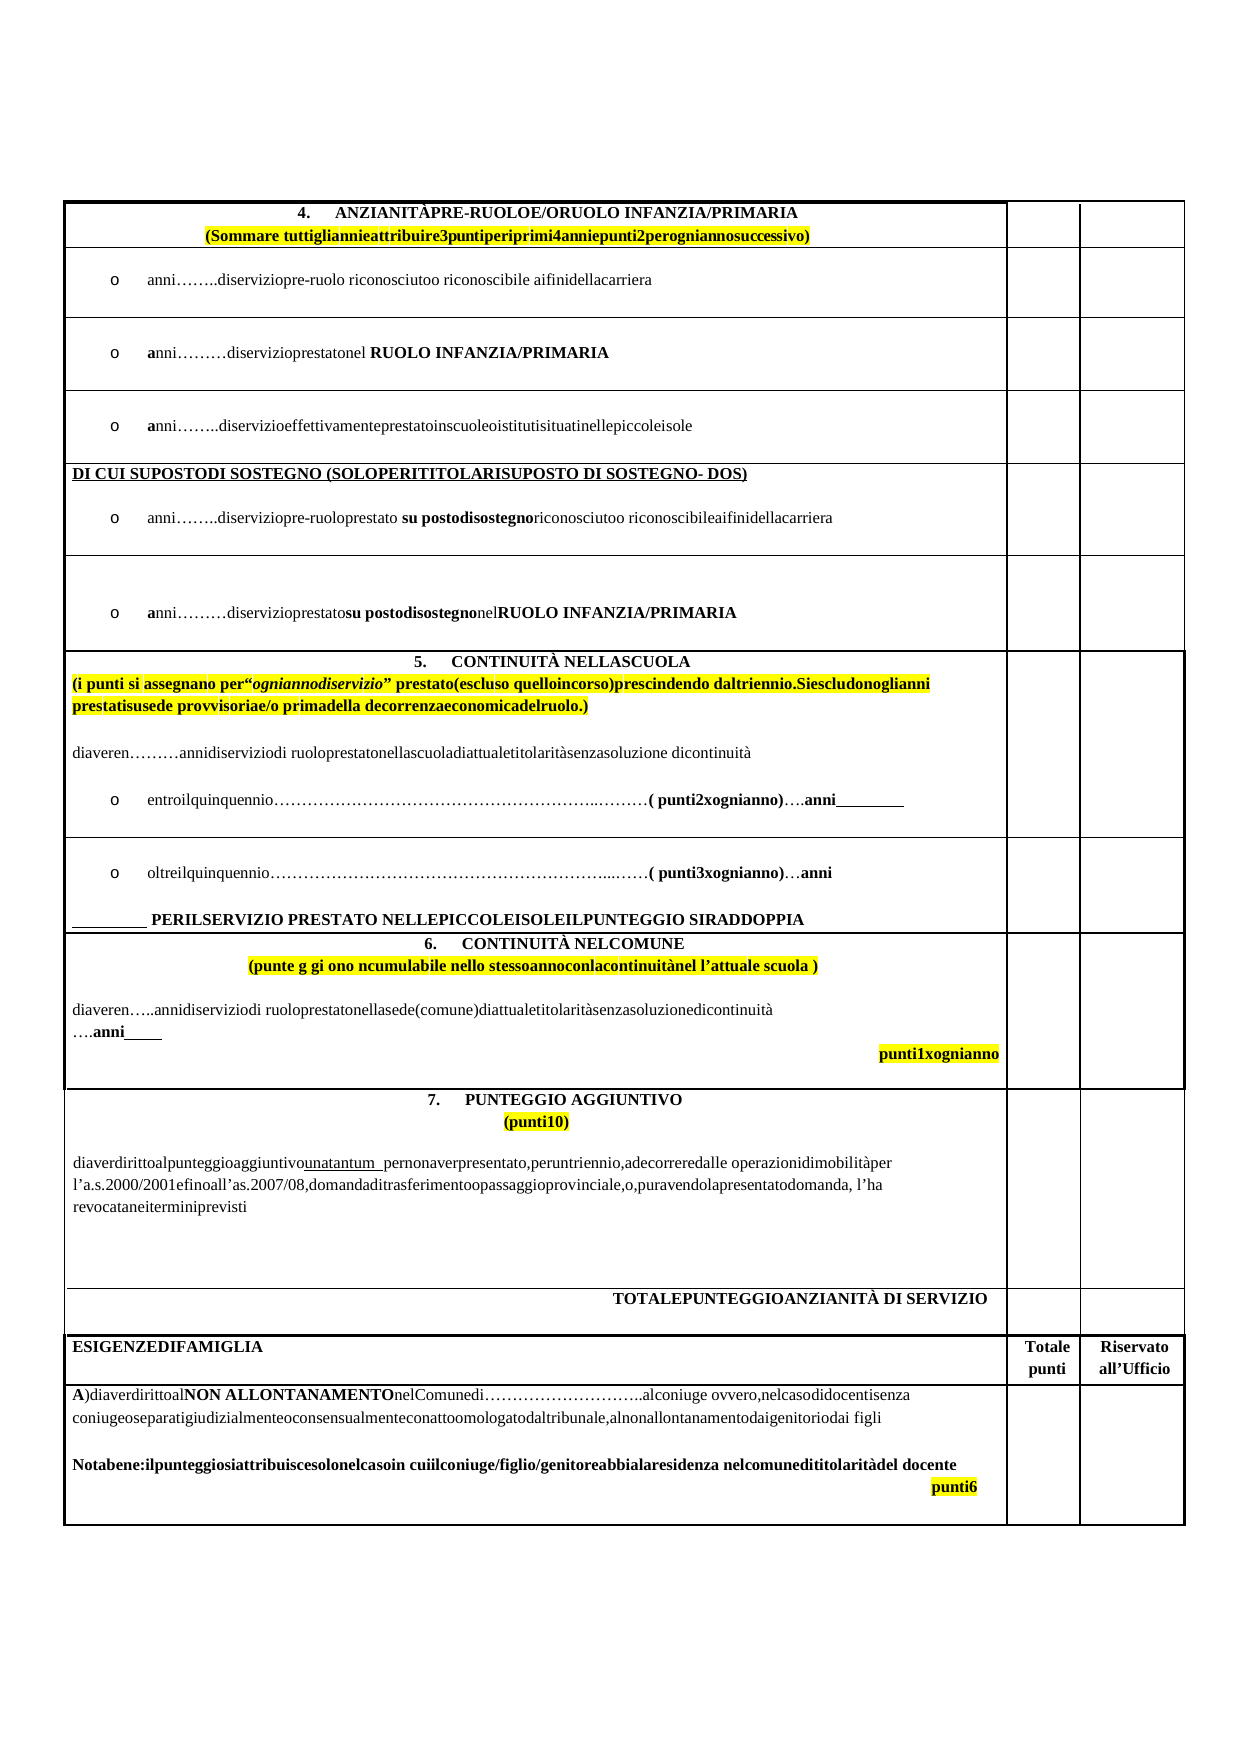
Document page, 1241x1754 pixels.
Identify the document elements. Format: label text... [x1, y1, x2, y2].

table_cell [1008, 556, 1079, 650]
table_cell 6. CONTINUITÀ NELCOMUNE (punte g gi ono ncumulabile nello stessoannoconlacontinuitànel l’attuale scuola ) diaveren…..annidiserviziodi ruoloprestatonellasede(comune)diattualetitolaritàsenzasoluzionedicontinuità ….anni punti1xognianno [66, 934, 1006, 1088]
table_cell [1081, 838, 1183, 932]
table_cell o anni……..diservizioeffettivamenteprestatoinscuoleoistitutisituatinellepiccoleisole [66, 391, 1006, 463]
table_cell o anni……..diserviziopre-ruolo riconosciutoo riconoscibile aifinidellacarriera [66, 248, 1006, 317]
table_cell [1081, 391, 1184, 463]
table_cell [1081, 1386, 1183, 1524]
table_cell [1081, 464, 1184, 555]
table_header [1080, 202, 1184, 247]
table_cell 7. PUNTEGGIO AGGIUNTIVO (punti10) diaverdirittoalpunteggioaggiuntivounatantum pernonaverpresentato,peruntriennio,adecorreredalle operazionidimobilitàper l’a.s.2000/2001efinoall’as.2007/08,domandaditrasferimentoopassaggioprovinciale,o,puravendolapresentatodomanda, l’ha revocataneiterminiprevisti [65, 1088, 1006, 1288]
table_cell DI CUI SUPOSTODI SOSTEGNO (SOLOPERITITOLARISUPOSTO DI SOSTEGNO- DOS) o anni……..diserviziopre-ruoloprestato su postodisostegnoriconosciutoo riconoscibileaifinidellacarriera [66, 464, 1006, 555]
table_cell o oltreilquinquennio……………………………………………………...……( punti3xognianno)…anni PERILSERVIZIO PRESTATO NELLEPICCOLEISOLEILPUNTEGGIO SIRADDOPPIA [66, 838, 1006, 932]
table_cell o anni………diservizioprestatonel RUOLO INFANZIA/PRIMARIA [66, 318, 1006, 390]
table_cell ESIGENZEDIFAMIGLIA [66, 1334, 1006, 1384]
table_header [1008, 202, 1080, 247]
table_cell [1008, 934, 1079, 1088]
table_cell [1008, 1090, 1080, 1288]
table_cell Riservato all’Ufficio [1081, 1337, 1183, 1384]
table_cell [1008, 391, 1079, 463]
table_cell [1008, 1386, 1079, 1524]
table_cell 5. CONTINUITÀ NELLASCUOLA (i punti si assegnano per“ogniannodiservizio” prestato(escluso quelloincorso)prescindendo daltriennio.Siescludonoglianni prestatisusede provvisoriae/o primadella decorrenzaeconomicadelruolo.) diaveren………annidiserviziodi ruoloprestatonellascuoladiattualetitolaritàsenzasoluzione dicontinuità o entroilquinquennio…………………………………………………..………( punti2xognianno)….anni [66, 652, 1006, 837]
table_cell [1081, 248, 1184, 317]
table_cell [1008, 464, 1079, 555]
table_cell [1008, 838, 1079, 932]
table_cell [1008, 1289, 1080, 1334]
table_cell [1081, 1289, 1184, 1334]
table_cell TOTALEPUNTEGGIOANZIANITÀ DI SERVIZIO [65, 1288, 1006, 1334]
table_cell [1081, 652, 1183, 837]
table_cell [1008, 318, 1079, 390]
table_cell [1008, 248, 1079, 317]
table_header 4. ANZIANITÀPRE-RUOLOE/ORUOLO INFANZIA/PRIMARIA (Sommare tuttigliannieattribuire3puntiperiprimi4anniepunti2perogniannosuccessivo) [66, 204, 1006, 247]
table_cell [1081, 934, 1183, 1088]
table_cell Totale punti [1008, 1337, 1079, 1384]
table_cell A)diaverdirittoalNON ALLONTANAMENTOnelComunedi………………………..alconiuge ovvero,nelcasodidocentisenza coniugeoseparatigiudizialmenteoconsensualmenteconattoomologatodaltribunale,alnonallontanamentodaigenitoriodai figli Notabene:ilpunteggiosiattribuiscesolonelcasoin cuiilconiuge/figlio/genitoreabbialaresidenza nelcomunedititolaritàdel docente punti6 [66, 1386, 1006, 1524]
table_cell o anni………diservizioprestatosu postodisostegnonelRUOLO INFANZIA/PRIMARIA [66, 556, 1006, 650]
table_cell [1081, 1090, 1184, 1288]
table_cell [1081, 556, 1184, 650]
table_cell [1008, 652, 1079, 837]
table_cell [1081, 318, 1184, 390]
